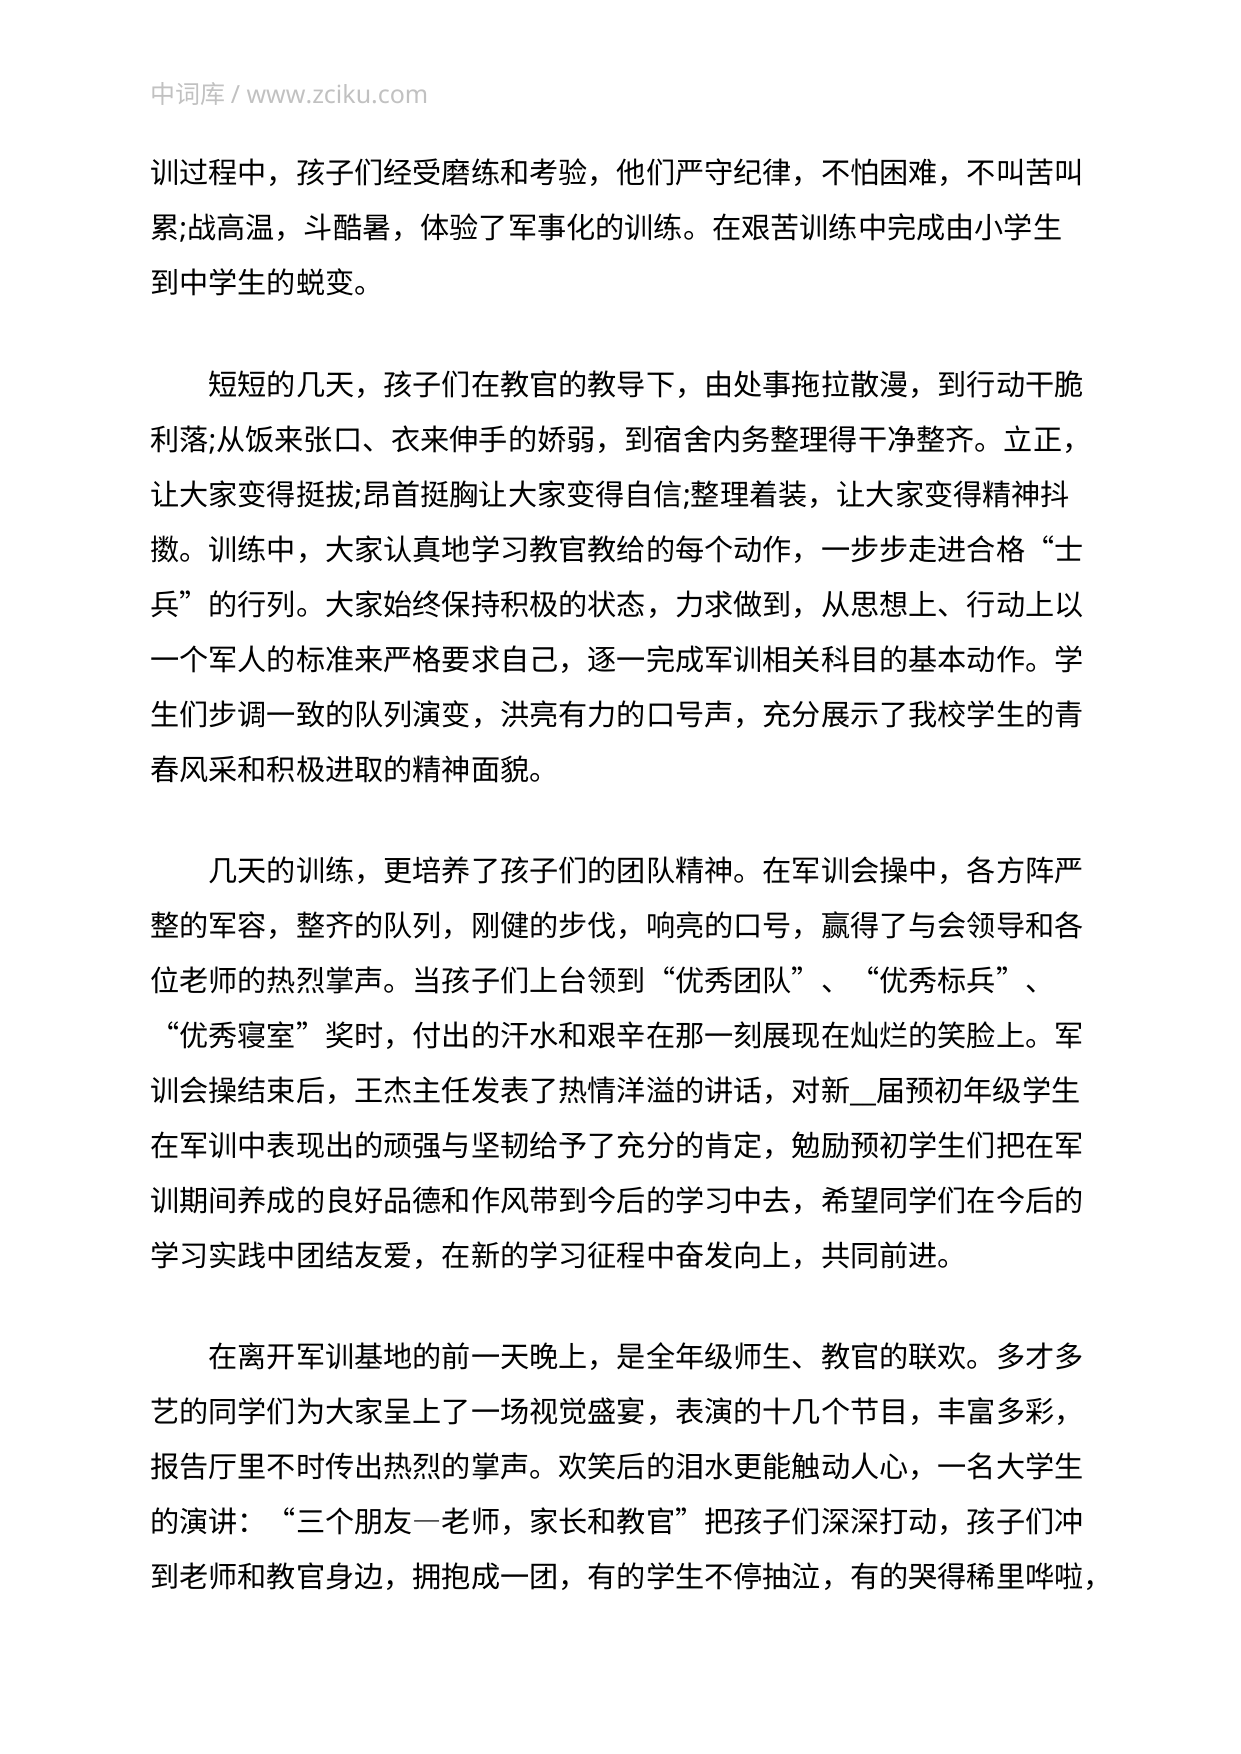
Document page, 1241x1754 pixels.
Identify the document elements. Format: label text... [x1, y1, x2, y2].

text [150, 150, 1090, 302]
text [150, 1334, 1090, 1596]
text 几天的训练，更培养了孩子们的团队精神。在军训会操中，各方阵严整的军容，整齐的队列，刚健的步伐，响亮的口号，赢得了与会领导和各位老师的热烈掌声。当孩子们上台领到“优秀团队”、“优秀标兵”、“优秀寝室”奖时，付出的汗水和艰辛在那一刻展现在灿烂的笑脸上。军训会操结束后，王杰主任发表了热情洋溢的讲话，对新__届预初年级学生在军训中表现出的顽强与坚韧给予了充分的肯定，勉励预初学生们把在军训期间养成的良好品德和作风带到今后的学习中去，希望同学们在今后的学习实践中团结友爱，在新的学习征程中奋发向上，共同前进。 [150, 848, 1090, 1274]
text 短短的几天，孩子们在教官的教导下，由处事拖拉散漫，到行动干脆利落;从饭来张口、衣来伸手的娇弱，到宿舍内务整理得干净整齐。立正，让大家变得挺拔;昂首挺胸让大家变得自信;整理着装，让大家变得精神抖擞。训练中，大家认真地学习教官教给的每个动作，一步步走进合格“士兵”的行列。大家始终保持积极的状态，力求做到，从思想上、行动上以一个军人的标准来严格要求自己，逐一完成军训相关科目的基本动作。学生们步调一致的队列演变，洪亮有力的口号声，充分展示了我校学生的青春风采和积极进取的精神面貌。 [150, 362, 1090, 788]
